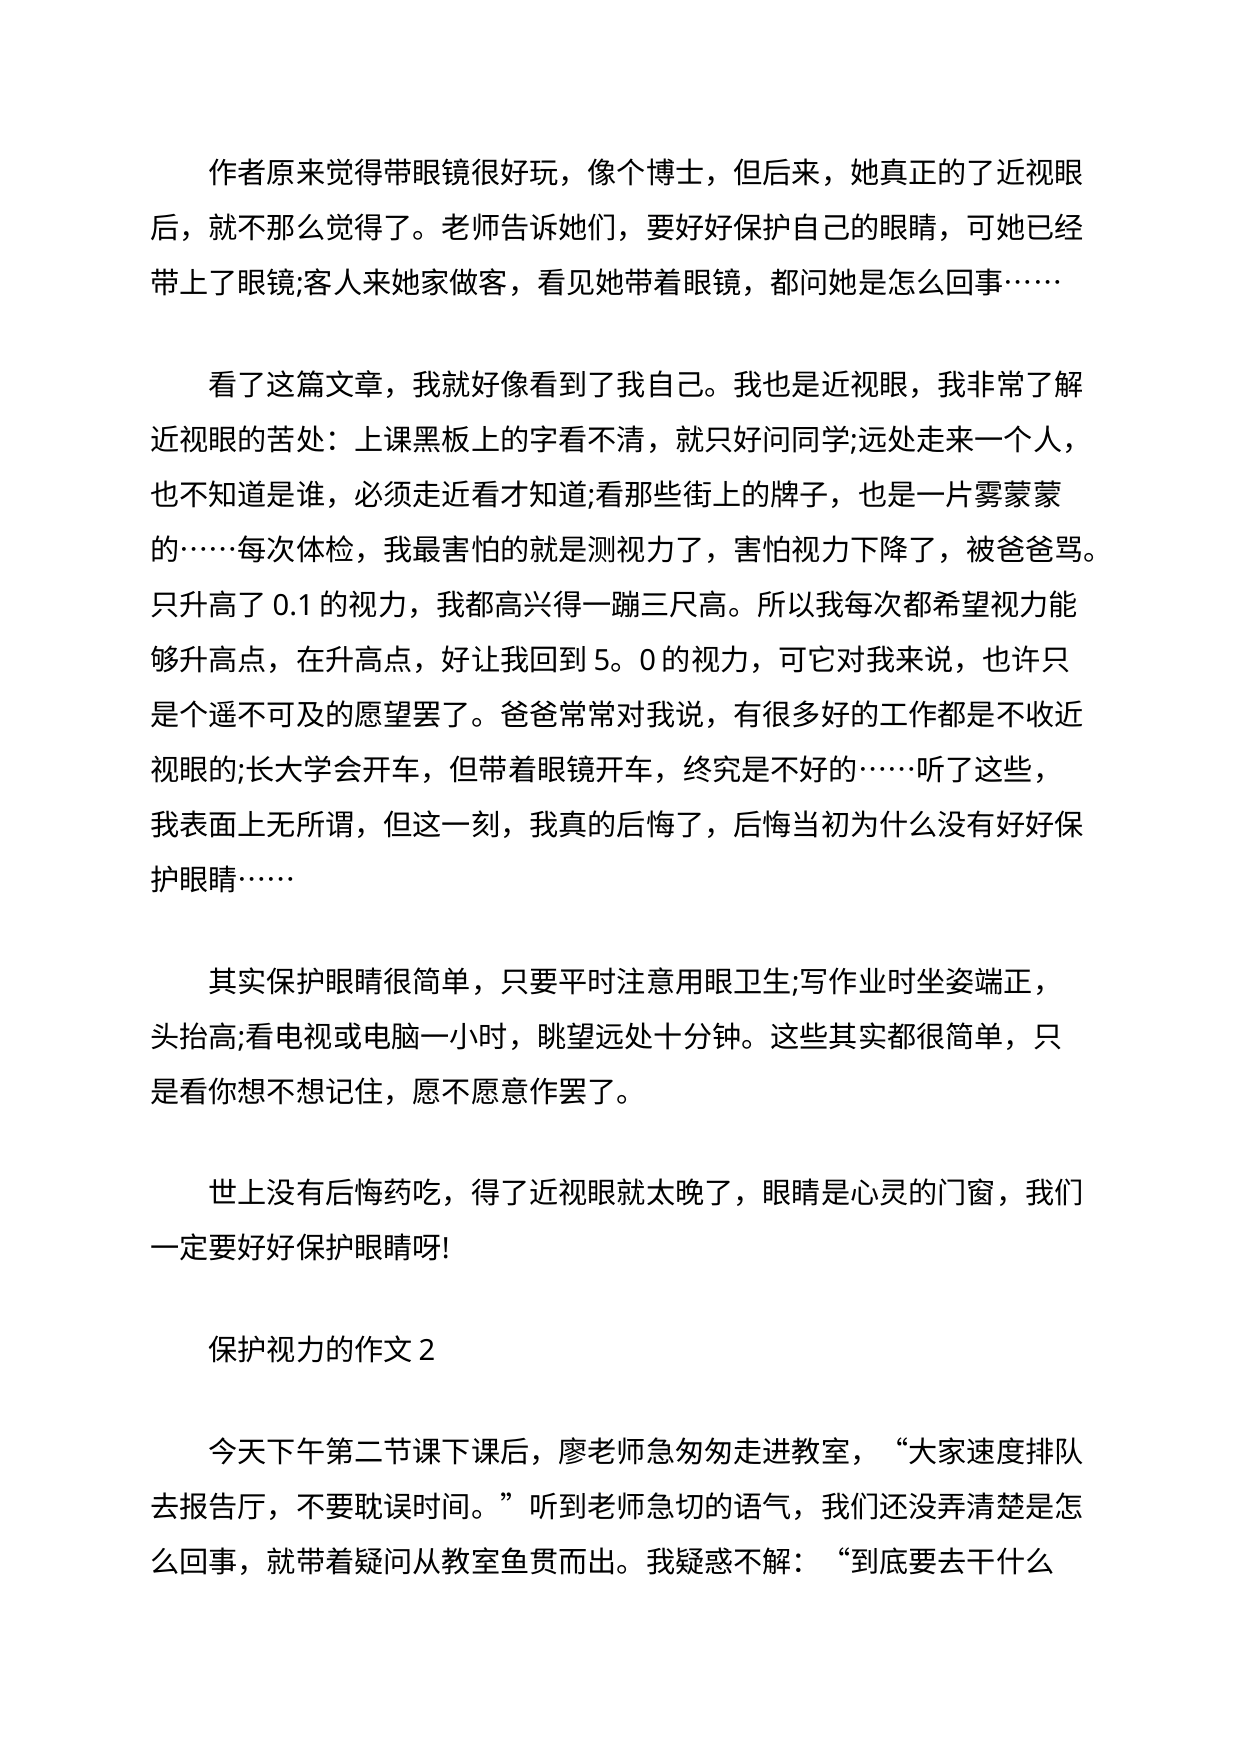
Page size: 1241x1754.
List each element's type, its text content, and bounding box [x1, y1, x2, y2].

text 看了这篇文章，我就好像看到了我自己。我也是近视眼，我非常了解近视眼的苦处：上课黑板上的字看不清，就只好问同学;远处走来一个人，也不知道是谁，必须走近看才知道;看那些街上的牌子，也是一片雾蒙蒙的……每次体检，我最害怕的就是测视力了，害怕视力下降了，被爸爸骂。只升高了0.1的视力，我都高兴得一蹦三尺高。所以我每次都希望视力能够升高点，在升高点，好让我回到5。0的视力，可它对我来说，也许只是个遥不可及的愿望罢了。爸爸常常对我说，有很多好的工作都是不收近视眼的;长大学会开车，但带着眼镜开车，终究是不好的……听了这些，我表面上无所谓，但这一刻，我真的后悔了，后悔当初为什么没有好好保护眼睛…… [150, 362, 1090, 899]
text 保护视力的作文2 [150, 1327, 1090, 1369]
text 作者原来觉得带眼镜很好玩，像个博士，但后来，她真正的了近视眼后，就不那么觉得了。老师告诉她们，要好好保护自己的眼睛，可她已经带上了眼镜;客人来她家做客，看见她带着眼镜，都问她是怎么回事…… [150, 150, 1090, 302]
text 世上没有后悔药吃，得了近视眼就太晚了，眼睛是心灵的门窗，我们一定要好好保护眼睛呀! [150, 1170, 1090, 1267]
text 其实保护眼睛很简单，只要平时注意用眼卫生;写作业时坐姿端正，头抬高;看电视或电脑一小时，眺望远处十分钟。这些其实都很简单，只是看你想不想记住，愿不愿意作罢了。 [150, 958, 1090, 1110]
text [150, 1429, 1090, 1581]
